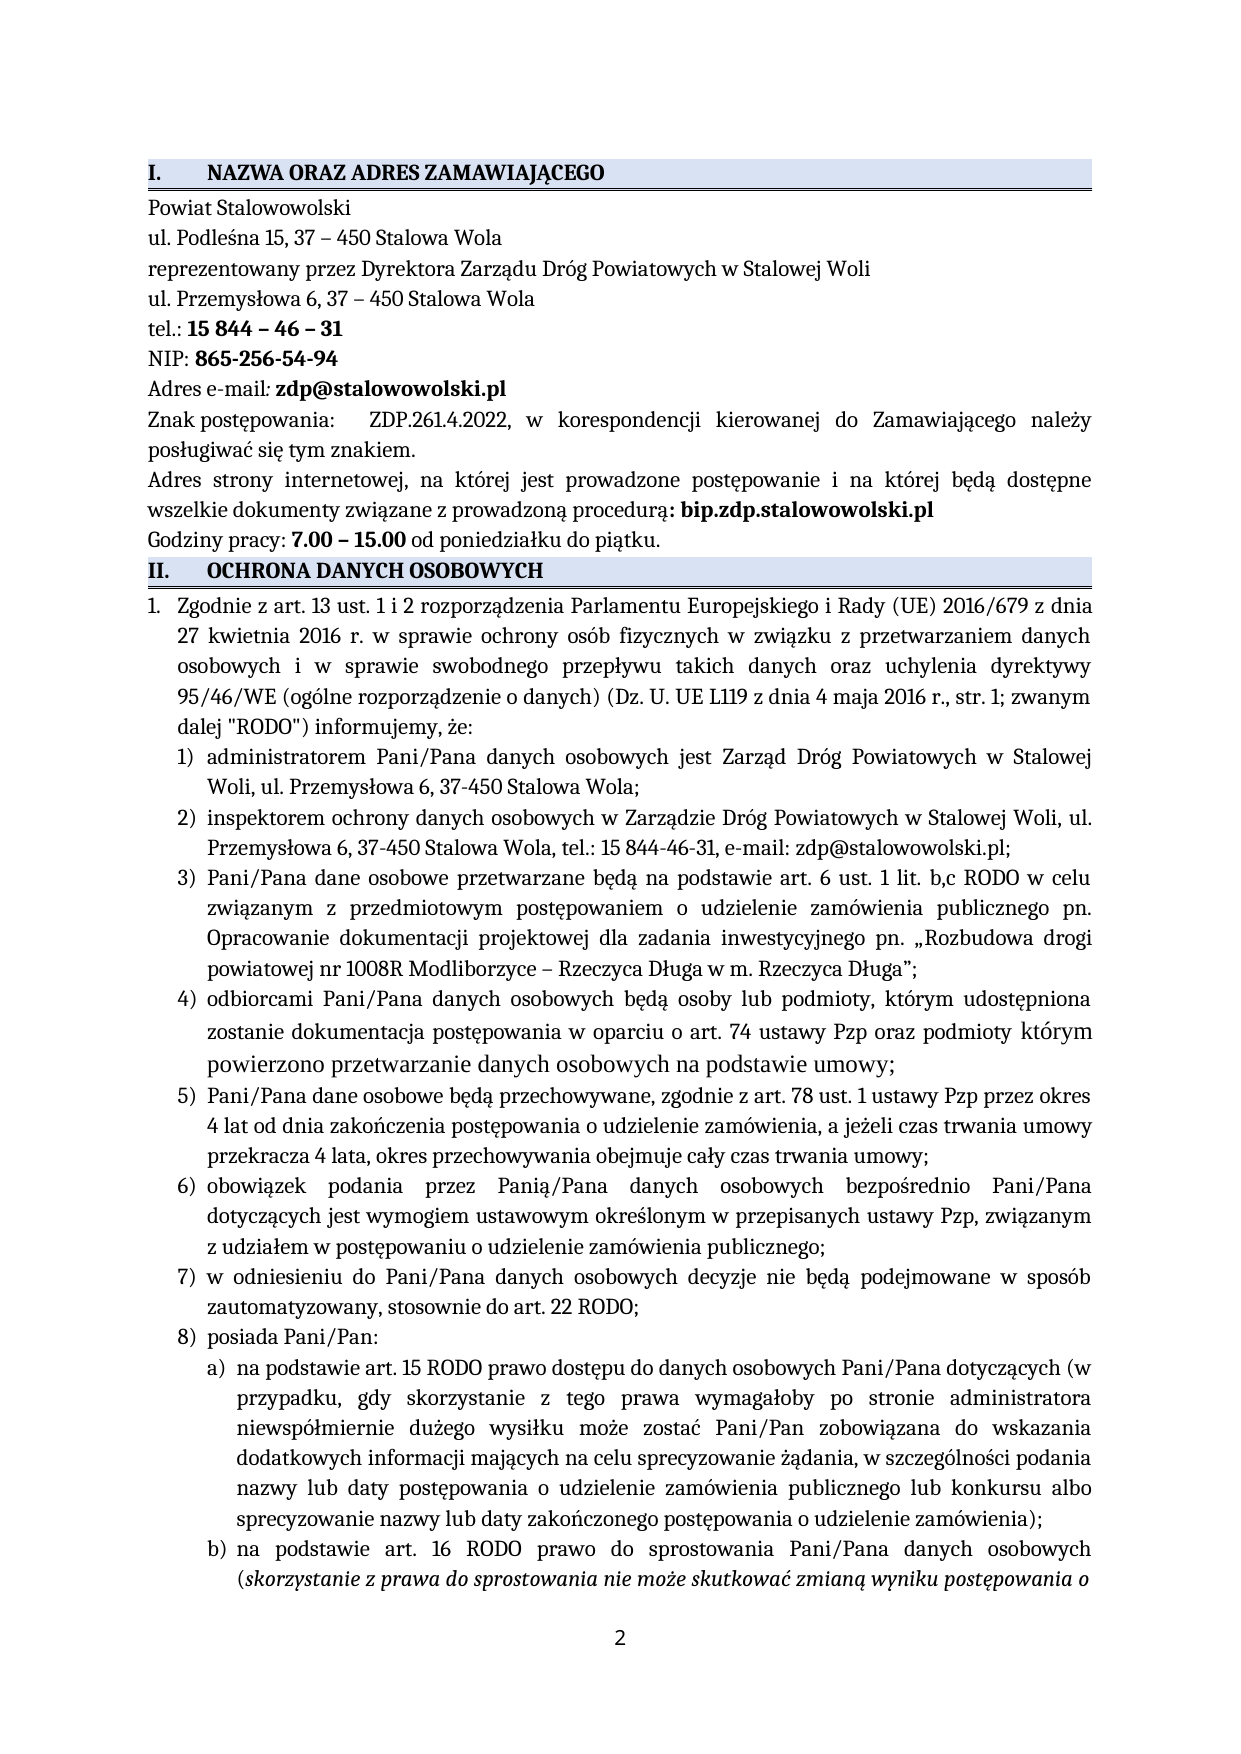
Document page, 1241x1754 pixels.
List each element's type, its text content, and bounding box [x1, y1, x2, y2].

text 1. Zgodnie z art. 13 ust. 1 i 2 rozporządzenia Parlamentu Europejskiego i Rady (UE) 2016/679 z dnia 27 kwietnia 2016 r. w sprawie ochrony osób fizycznych w związku z przetwarzaniem danych osobowych i w sprawie swobodnego przepływu takich danych oraz uchylenia dyrektywy 95/46/WE (ogólne rozporządzenie o danych) (Dz. U. UE L119 z dnia 4 maja 2016 r., str. 1; zwanym dalej "RODO") informujemy, że: [148, 593, 1092, 740]
text 6) obowiązek podania przez Panią/Pana danych osobowych bezpośrednio Pani/Pana dotyczących jest wymogiem ustawowym określonym w przepisanych ustawy Pzp, związanym z udziałem w postępowaniu o udzielenie zamówienia publicznego; [177, 1173, 1092, 1260]
text ul. Przemysłowa 6, 37 – 450 Stalowa Wola [148, 286, 1092, 312]
text 5) Pani/Pana dane osobowe będą przechowywane, zgodnie z art. 78 ust. 1 ustawy Pzp przez okres 4 lat od dnia zakończenia postępowania o udzielenie zamówienia, a jeżeli czas trwania umowy przekracza 4 lata, okres przechowywania obejmuje cały czas trwania umowy; [177, 1082, 1092, 1169]
text II. OCHRONA DANYCH OSOBOWYCH [148, 557, 1092, 586]
text 3) Pani/Pana dane osobowe przetwarzane będą na podstawie art. 6 ust. 1 lit. b,c RODO w celu związanym z przedmiotowym postępowaniem o udzielenie zamówienia publicznego pn. Opracowanie dokumentacji projektowej dla zadania inwestycyjnego pn. „Rozbudowa drogi powiatowej nr 1008R Modliborzyce – Rzeczyca Długa w m. Rzeczyca Długa”; [177, 865, 1092, 982]
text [207, 1536, 1092, 1592]
text tel.: 15 844 – 46 – 31 [148, 316, 1092, 342]
text I. NAZWA ORAZ ADRES ZAMAWIAJĄCEGO [148, 159, 1092, 188]
text Godziny pracy: 7.00 – 15.00 od poniedziałku do piątku. [148, 527, 1092, 553]
text reprezentowany przez Dyrektora Zarządu Dróg Powiatowych w Stalowej Woli [148, 255, 1092, 282]
text a) na podstawie art. 15 RODO prawo dostępu do danych osobowych Pani/Pana dotyczących (w przypadku, gdy skorzystanie z tego prawa wymagałoby po stronie administratora niewspółmiernie dużego wysiłku może zostać Pani/Pan zobowiązana do wskazania dodatkowych informacji mających na celu sprecyzowanie żądania, w szczególności podania nazwy lub daty postępowania o udzielenie zamówienia publicznego lub konkursu albo sprecyzowanie nazwy lub daty zakończonego postępowania o udzielenie zamówienia); [207, 1354, 1092, 1532]
text 8) posiada Pani/Pan: [177, 1324, 1092, 1351]
text 2) inspektorem ochrony danych osobowych w Zarządzie Dróg Powiatowych w Stalowej Woli, ul. Przemysłowa 6, 37-450 Stalowa Wola, tel.: 15 844-46-31, e-mail: zdp@stalowowolski.pl; [177, 804, 1092, 861]
text ul. Podleśna 15, 37 – 450 Stalowa Wola [148, 225, 1092, 251]
text Adres e-mail: zdp@stalowowolski.pl [148, 376, 1092, 402]
text Powiat Stalowowolski [148, 195, 1092, 221]
text 1) administratorem Pani/Pana danych osobowych jest Zarząd Dróg Powiatowych w Stalowej Woli, ul. Przemysłowa 6, 37-450 Stalowa Wola; [177, 744, 1092, 800]
text Adres strony internetowej, na której jest prowadzone postępowanie i na której będą dostępne wszelkie dokumenty związane z prowadzoną procedurą: bip.zdp.stalowowolski.pl [148, 467, 1092, 523]
text 4) odbiorcami Pani/Pana danych osobowych będą osoby lub podmioty, którym udostępniona zostanie dokumentacja postępowania w oparciu o art. 74 ustawy Pzp oraz podmioty którym powierzono przetwarzanie danych osobowych na podstawie umowy; [177, 986, 1092, 1078]
text 7) w odniesieniu do Pani/Pana danych osobowych decyzje nie będą podejmowane w sposób zautomatyzowany, stosownie do art. 22 RODO; [177, 1264, 1092, 1320]
text NIP: 865-256-54-94 [148, 346, 1092, 372]
text Znak postępowania: ZDP.261.4.2022, w korespondencji kierowanej do Zamawiającego należy posługiwać się tym znakiem. [148, 406, 1092, 463]
